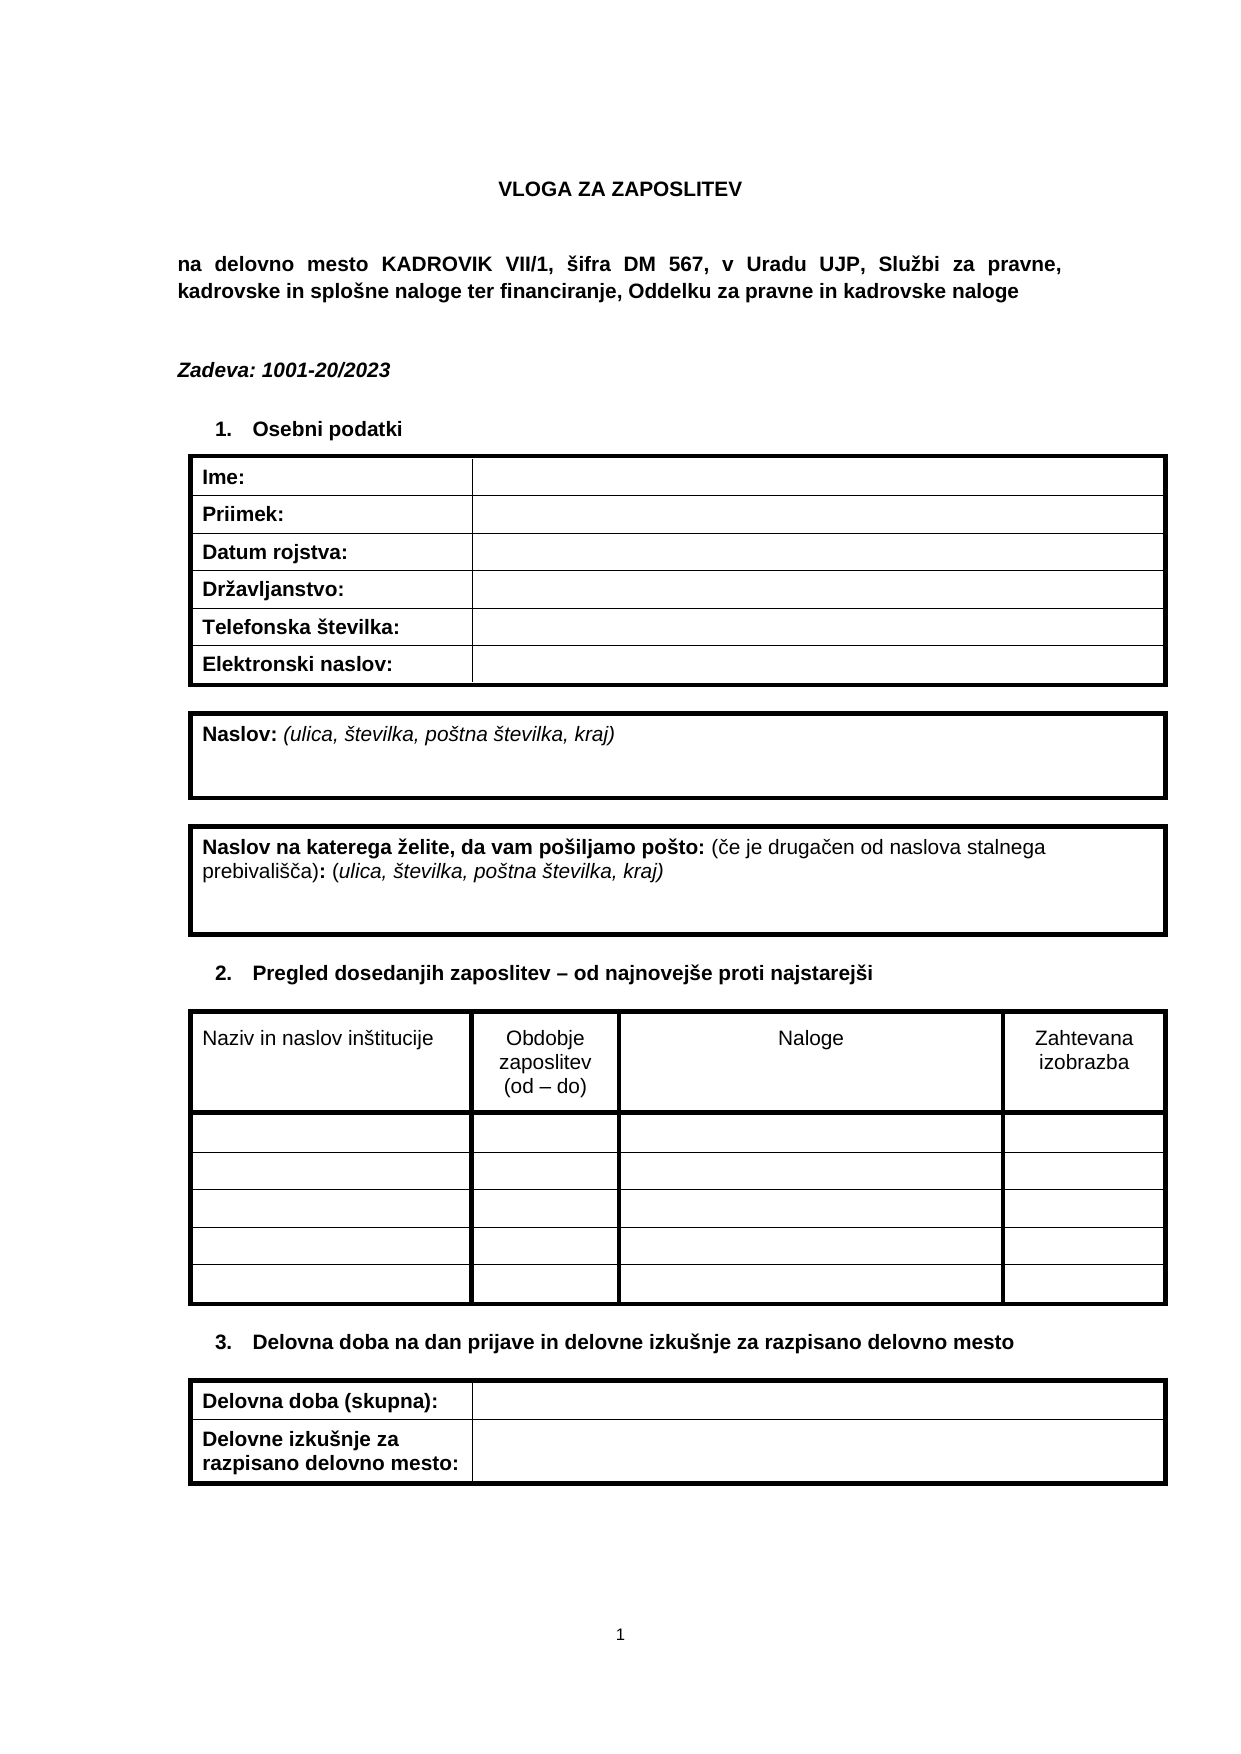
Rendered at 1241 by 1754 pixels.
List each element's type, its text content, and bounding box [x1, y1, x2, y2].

table_cell [193, 1115, 469, 1152]
table_cell [474, 1153, 617, 1189]
table_cell [473, 534, 1163, 570]
table_header Ime: [193, 458, 472, 495]
text Zadeva: 1001-20/2023 [177, 357, 1063, 381]
table_cell [621, 1228, 1001, 1264]
table_cell [1005, 1265, 1163, 1302]
table_header [473, 458, 1163, 495]
table_cell [474, 1190, 617, 1227]
table_cell [474, 1228, 617, 1264]
table_cell [621, 1265, 1001, 1302]
table_cell [473, 1420, 1163, 1481]
table_cell [1005, 1153, 1163, 1189]
table_cell [193, 1190, 469, 1227]
list Pregled dosedanjih zaposlitev – od najnovejše proti najstarejši [215, 961, 1063, 985]
table_cell [621, 1115, 1001, 1152]
table_header [473, 1383, 1163, 1419]
table_cell [473, 496, 1163, 532]
table_cell [621, 1190, 1001, 1227]
table_cell [193, 1265, 469, 1302]
table_cell [474, 1265, 617, 1302]
table_cell [474, 1115, 617, 1152]
table_cell [473, 609, 1163, 645]
table_cell [1005, 1115, 1163, 1152]
table_cell [473, 646, 1163, 682]
table_cell Telefonska številka: [193, 609, 472, 645]
text na delovno mesto KADROVIK VII/1, šifra DM 567, v Uradu UJP, Službi za pravne, kadrovske in splošne naloge ter financiranje, Oddelku za pravne in kadrovske naloge [177, 249, 1063, 303]
table_cell Delovne izkušnje za razpisano delovno mesto: [193, 1420, 472, 1481]
table_header Naslov: (ulica, številka, poštna številka, kraj) [193, 716, 1163, 796]
table_cell [621, 1153, 1001, 1189]
list Delovna doba na dan prijave in delovne izkušnje za razpisano delovno mesto [215, 1330, 1063, 1354]
table_cell Datum rojstva: [193, 534, 472, 570]
table_cell Priimek: [193, 496, 472, 532]
table_header Naloge [621, 1014, 1001, 1110]
list Osebni podatki [215, 417, 1063, 441]
table_header Obdobje zaposlitev (od – do) [474, 1014, 617, 1110]
table_header Zahtevana izobrazba [1005, 1014, 1163, 1110]
table_header Delovna doba (skupna): [193, 1383, 472, 1419]
text VLOGA ZA ZAPOSLITEV [177, 177, 1063, 201]
table_cell [193, 1153, 469, 1189]
table_header Naziv in naslov inštitucije [193, 1014, 469, 1110]
table_cell [1005, 1228, 1163, 1264]
table_cell [473, 571, 1163, 607]
table_header Naslov na katerega želite, da vam pošiljamo pošto: (če je drugačen od naslova stalnega prebivališča): (ulica, številka, poštna številka, kraj) [193, 829, 1163, 932]
table_cell Državljanstvo: [193, 571, 472, 607]
table_cell [193, 1228, 469, 1264]
table_cell Elektronski naslov: [193, 646, 472, 682]
table_cell [1005, 1190, 1163, 1227]
